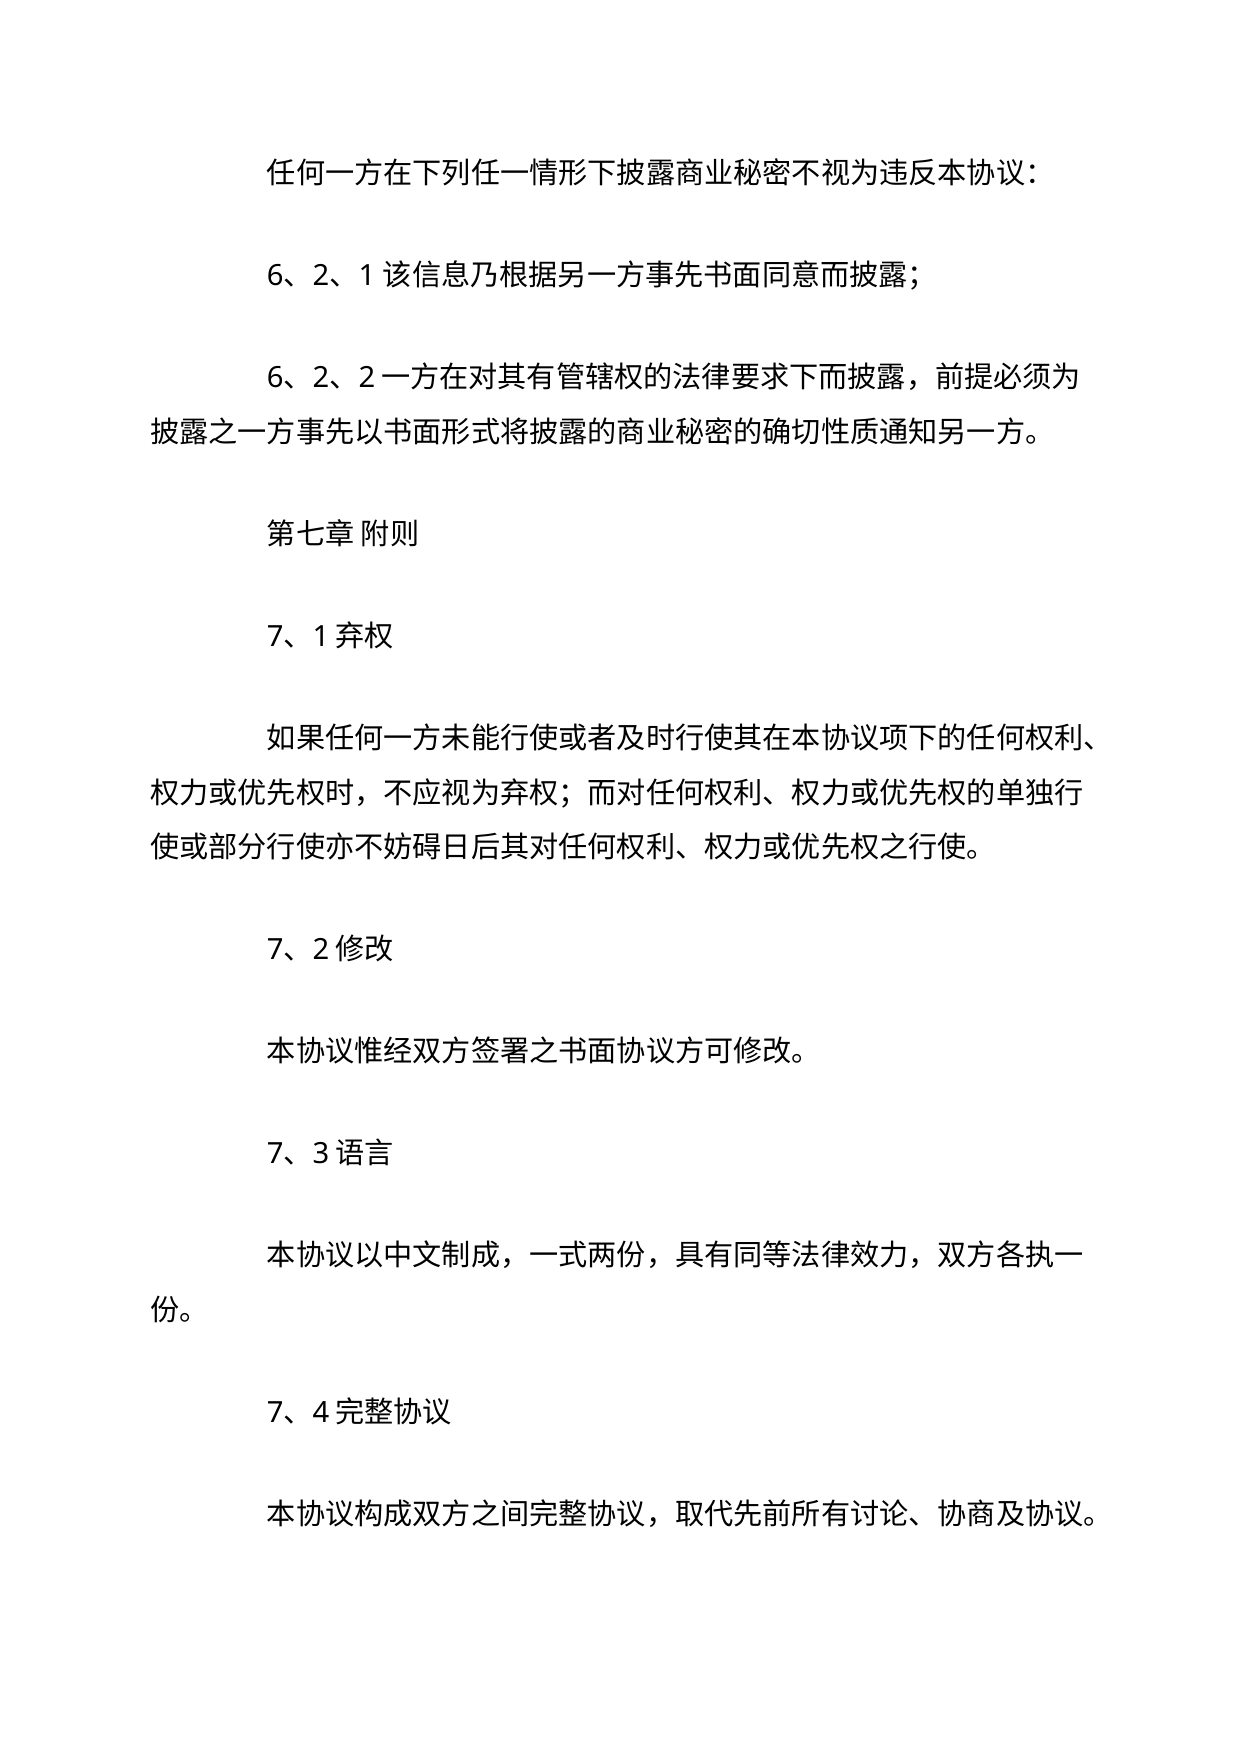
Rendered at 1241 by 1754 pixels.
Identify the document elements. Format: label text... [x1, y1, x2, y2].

text 7、1弃权 [150, 612, 1090, 655]
text 如果任何一方未能行使或者及时行使其在本协议项下的任何权利、权力或优先权时，不应视为弃权；而对任何权利、权力或优先权的单独行使或部分行使亦不妨碍日后其对任何权利、权力或优先权之行使。 [150, 714, 1090, 866]
text 6、2、1 该信息乃根据另一方事先书面同意而披露； [150, 252, 1090, 294]
text 6、2、2一方在对其有管辖权的法律要求下而披露，前提必须为披露之一方事先以书面形式将披露的商业秘密的确切性质通知另一方。 [150, 354, 1090, 451]
text 第七章 附则 [150, 511, 1090, 553]
text 本协议构成双方之间完整协议，取代先前所有讨论、协商及协议。 [150, 1490, 1090, 1532]
text 7、3语言 [150, 1129, 1090, 1172]
text 7、4完整协议 [150, 1388, 1090, 1431]
text 本协议以中文制成，一式两份，具有同等法律效力，双方各执一份。 [150, 1232, 1090, 1329]
text 本协议惟经双方签署之书面协议方可修改。 [150, 1028, 1090, 1070]
text 任何一方在下列任一情形下披露商业秘密不视为违反本协议： [150, 150, 1090, 192]
text 7、2修改 [150, 926, 1090, 968]
